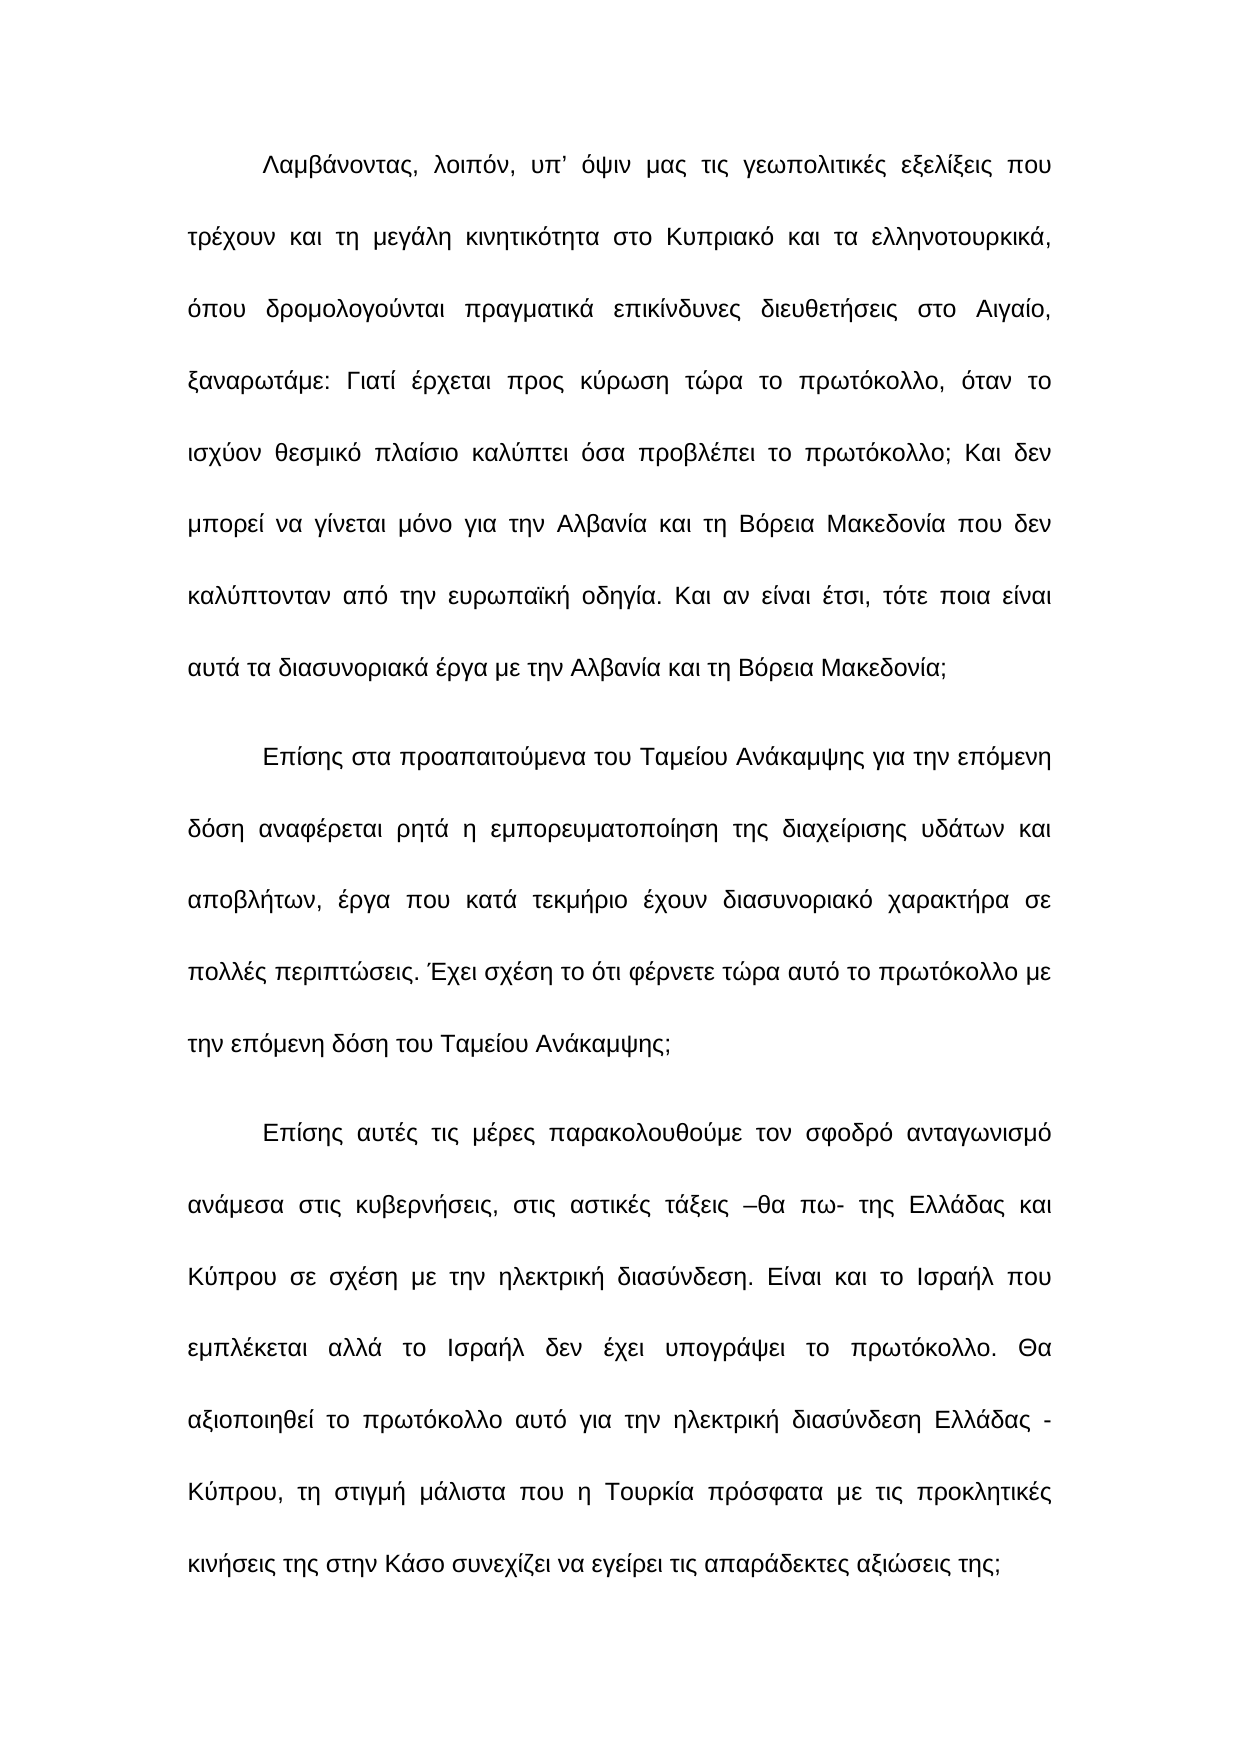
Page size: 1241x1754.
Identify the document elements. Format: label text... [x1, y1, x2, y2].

text Λαμβάνοντας, λοιπόν, υπ’ όψιν μας τις γεωπολιτικές εξελίξεις που τρέχουν και τη μεγάλη κινητικότητα στο Κυπριακό και τα ελληνοτουρκικά, όπου δρομολογούνται πραγματικά επικίνδυνες διευθετήσεις στο Αιγαίο, ξαναρωτάμε: Γιατί έρχεται προς κύρωση τώρα το πρωτόκολλο, όταν το ισχύον θεσμικό πλαίσιο καλύπτει όσα προβλέπει το πρωτόκολλο; Και δεν μπορεί να γίνεται μόνο για την Αλβανία και τη Βόρεια Μακεδονία που δεν καλύπτονταν από την ευρωπαϊκή οδηγία. Και αν είναι έτσι, τότε ποια είναι αυτά τα διασυνοριακά έργα με την Αλβανία και τη Βόρεια Μακεδονία; [187, 150, 1053, 682]
text Επίσης αυτές τις μέρες παρακολουθούμε τον σφοδρό ανταγωνισμό ανάμεσα στις κυβερνήσεις, στις αστικές τάξεις –θα πω- της Ελλάδας και Κύπρου σε σχέση με την ηλεκτρική διασύνδεση. Είναι και το Ισραήλ που εμπλέκεται αλλά το Ισραήλ δεν έχει υπογράψει το πρωτόκολλο. Θα αξιοποιηθεί το πρωτόκολλο αυτό για την ηλεκτρική διασύνδεση Ελλάδας - Κύπρου, τη στιγμή μάλιστα που η Τουρκία πρόσφατα με τις προκλητικές κινήσεις της στην Κάσο συνεχίζει να εγείρει τις απαράδεκτες αξιώσεις της; [187, 1118, 1053, 1578]
text Επίσης στα προαπαιτούμενα του Ταμείου Ανάκαμψης για την επόμενη δόση αναφέρεται ρητά η εμπορευματοποίηση της διαχείρισης υδάτων και αποβλήτων, έργα που κατά τεκμήριο έχουν διασυνοριακό χαρακτήρα σε πολλές περιπτώσεις. Έχει σχέση το ότι φέρνετε τώρα αυτό το πρωτόκολλο με την επόμενη δόση του Ταμείου Ανάκαμψης; [187, 742, 1053, 1058]
